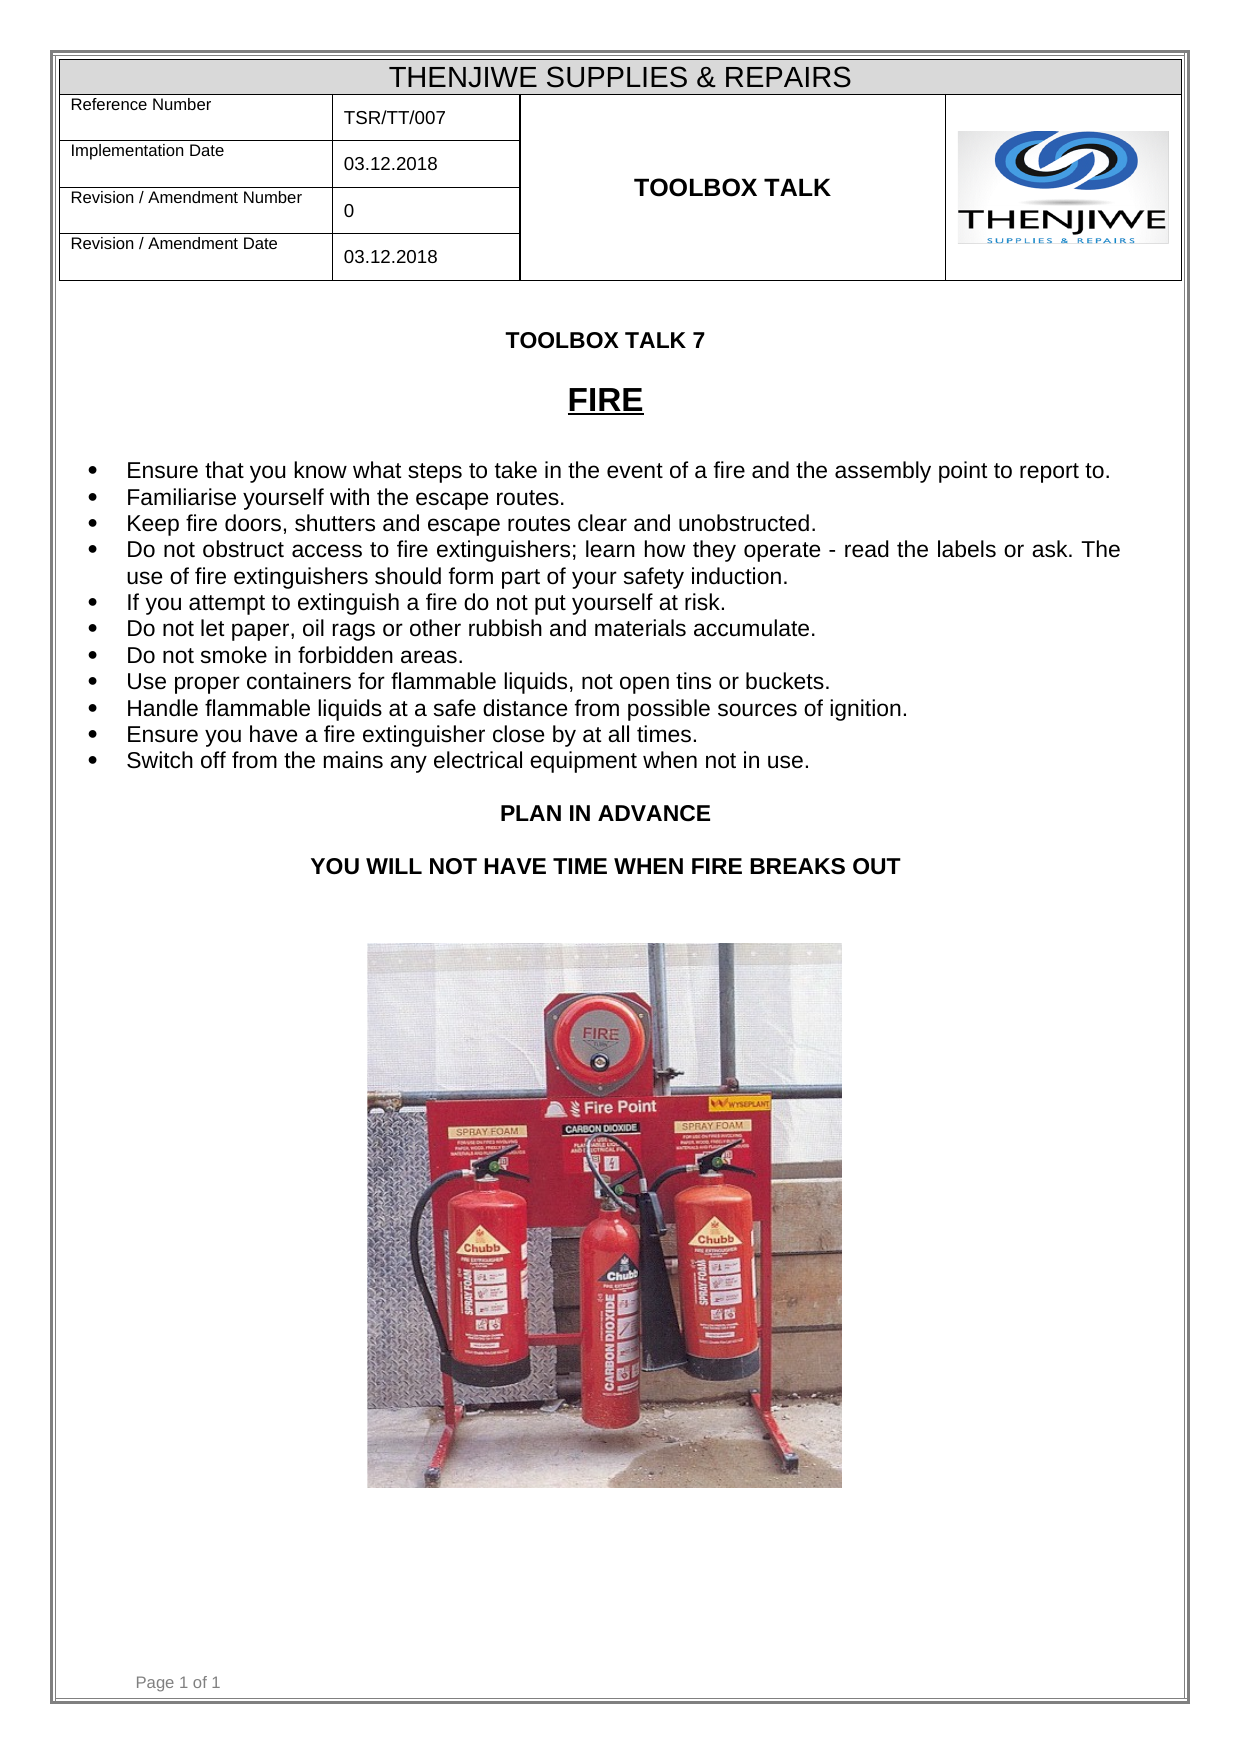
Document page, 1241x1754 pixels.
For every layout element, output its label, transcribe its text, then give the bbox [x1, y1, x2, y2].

list Use proper containers for flammable liquids, not open tins or buckets. [89, 668, 1122, 694]
text FIRE [89, 380, 1122, 418]
list Handle flammable liquids at a safe distance from possible sources of ignition. [89, 694, 1122, 721]
list Keep fire doors, shutters and escape routes clear and unobstructed. [89, 510, 1122, 536]
list Ensure you have a fire extinguisher close by at all times. [89, 721, 1122, 747]
text TOOLBOX TALK 7 [89, 327, 1122, 354]
picture [957, 131, 1169, 244]
list Switch off from the mains any electrical equipment when not in use. [89, 747, 1122, 773]
list Do not obstruct access to fire extinguishers; learn how they operate - read the labels or ask. The use of fire extinguishers should form part of your safety induction. [89, 536, 1122, 589]
list Ensure that you know what steps to take in the event of a fire and the assembly point to report to. [89, 457, 1122, 484]
list Do not smoke in forbidden areas. [89, 642, 1122, 668]
picture [367, 943, 842, 1488]
list Do not let paper, oil rags or other rubbish and materials accumulate. [89, 615, 1122, 642]
list Familiarise yourself with the escape routes. [89, 484, 1122, 510]
text PLAN IN ADVANCE [89, 800, 1122, 826]
text YOU WILL NOT HAVE TIME WHEN FIRE BREAKS OUT [89, 853, 1122, 879]
list If you attempt to extinguish a fire do not put yourself at risk. [89, 589, 1122, 615]
